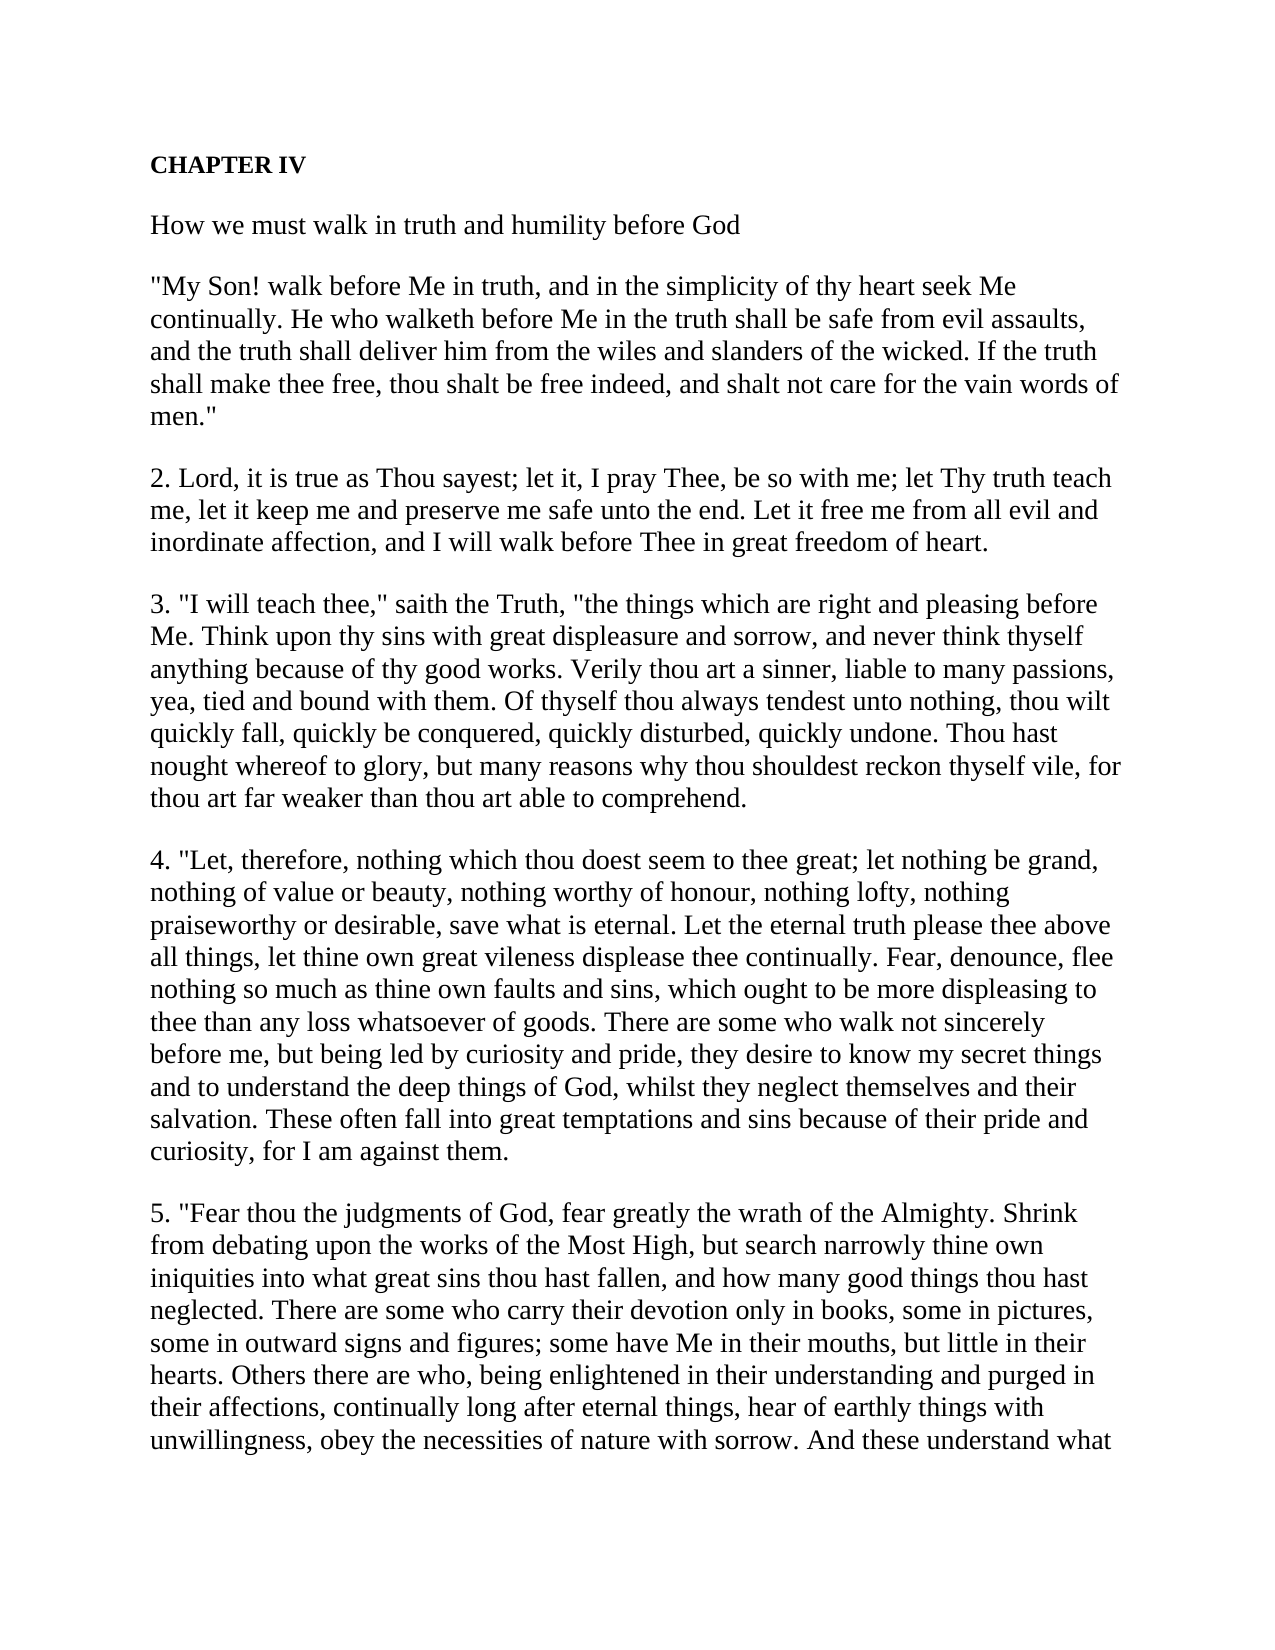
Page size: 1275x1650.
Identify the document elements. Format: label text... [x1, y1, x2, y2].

text 2. Lord, it is true as Thou sayest; let it, I pray Thee, be so with me; let Thy truth teach me, let it keep me and preserve me safe unto the end. Let it free me from all evil and inordinate affection, and I will walk before Thee in great freedom of heart. [150, 461, 1125, 558]
text 3. "I will teach thee," saith the Truth, "the things which are right and pleasing before Me. Think upon thy sins with great displeasure and sorrow, and never think thyself anything because of thy good works. Verily thou art a sinner, liable to many passions, yea, tied and bound with them. Of thyself thou always tendest unto nothing, thou wilt quickly fall, quickly be conquered, quickly disturbed, quickly undone. Thou hast nought whereof to glory, but many reasons why thou shouldest reckon thyself vile, for thou art far weaker than thou art able to comprehend. [150, 587, 1125, 814]
text "My Son! walk before Me in truth, and in the simplicity of thy heart seek Me continually. He who walketh before Me in the truth shall be safe from evil assaults, and the truth shall deliver him from the wiles and slanders of the wicked. If the truth shall make thee free, thou shalt be free indeed, and shalt not care for the vain words of men." [150, 269, 1125, 431]
text 4. "Let, therefore, nothing which thou doest seem to thee great; let nothing be grand, nothing of value or beauty, nothing worthy of honour, nothing lofty, nothing praiseworthy or desirable, save what is eternal. Let the eternal truth please thee above all things, let thine own great vileness displease thee continually. Fear, denounce, flee nothing so much as thine own faults and sins, which ought to be more displeasing to thee than any loss whatsoever of goods. There are some who walk not sincerely before me, but being led by curiosity and pride, they desire to know my secret things and to understand the deep things of God, whilst they neglect themselves and their salvation. These often fall into great temptations and sins because of their pride and curiosity, for I am against them. [150, 843, 1125, 1167]
text How we must walk in truth and humility before God [150, 208, 1125, 240]
subtitle CHAPTER IV [150, 150, 1125, 179]
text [150, 1196, 1125, 1455]
